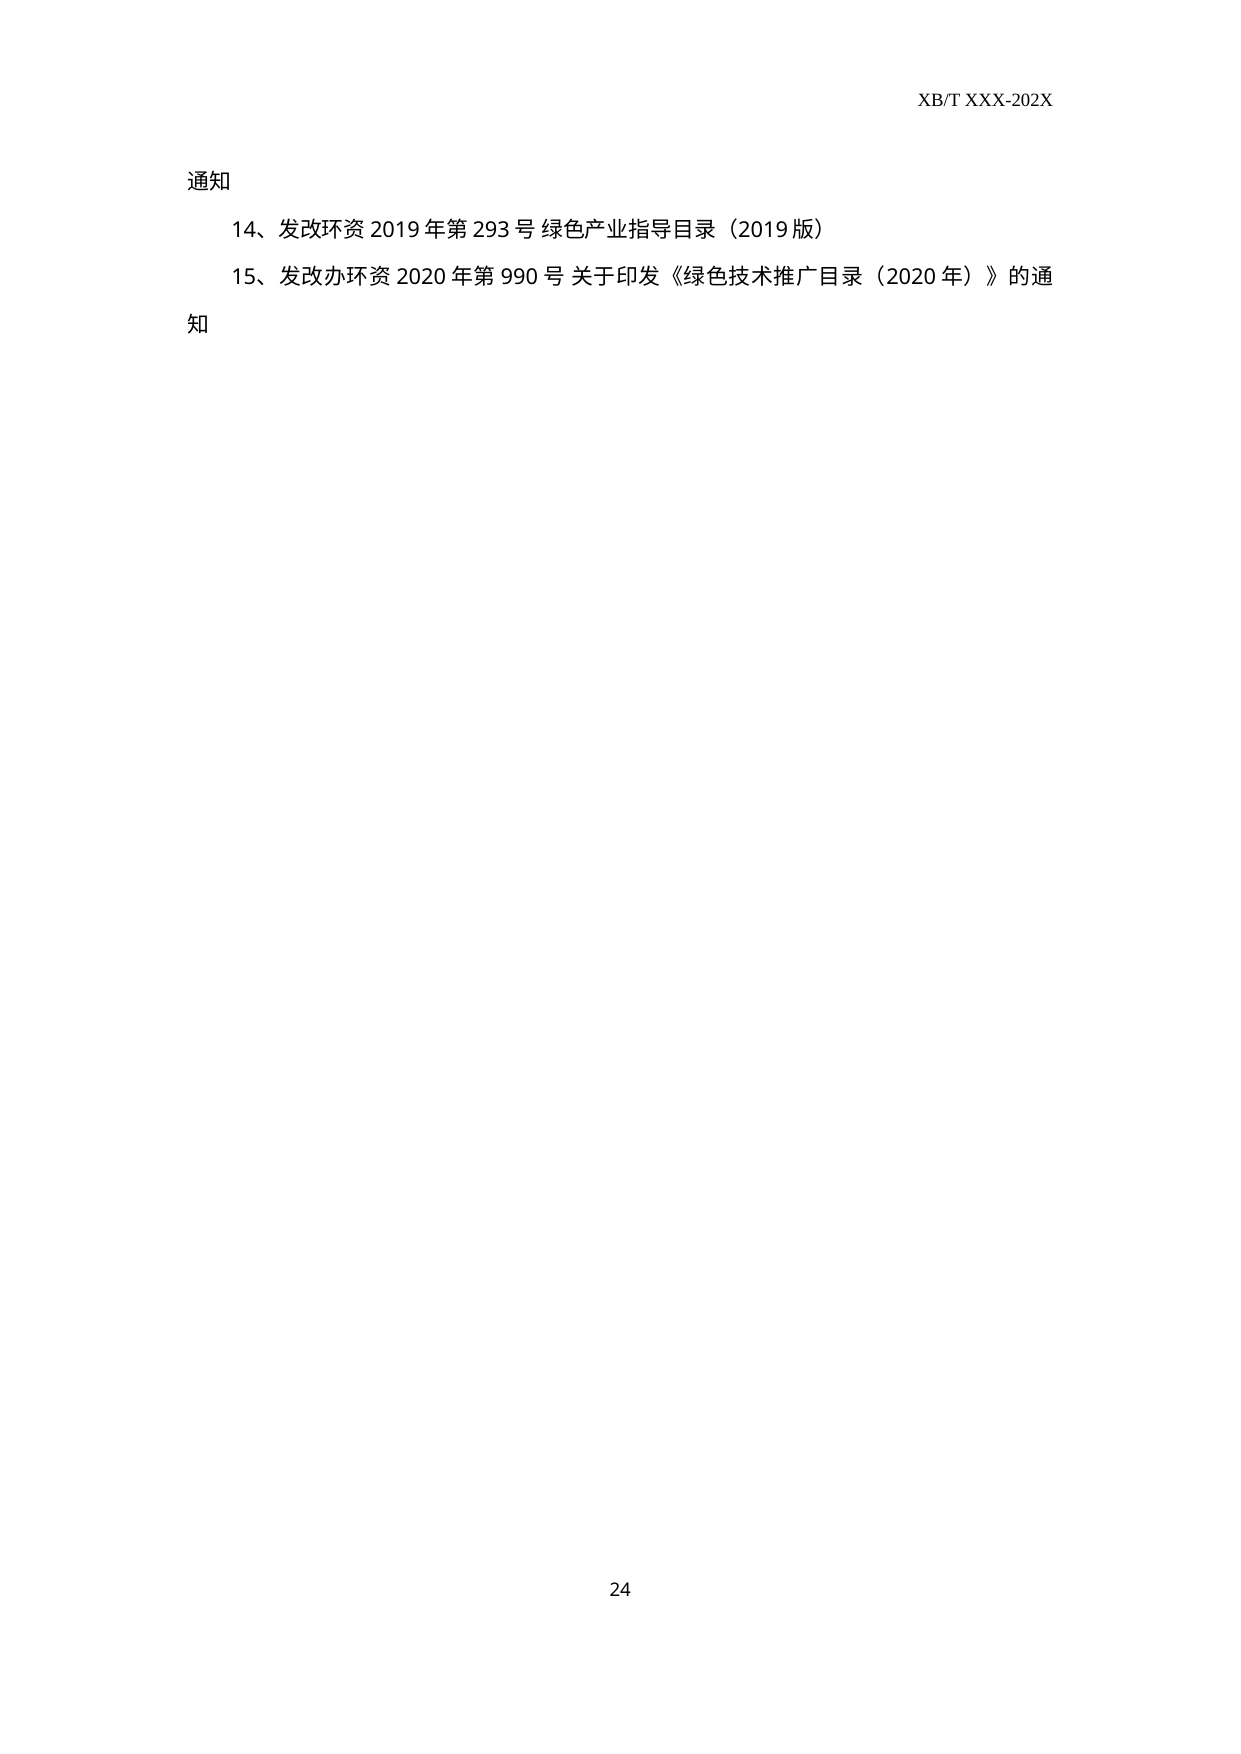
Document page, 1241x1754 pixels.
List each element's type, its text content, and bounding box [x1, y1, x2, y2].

text 14、发改环资2019年第293号 绿色产业指导目录（2019版） [187, 212, 1053, 243]
text 15、发改办环资2020年第990号 关于印发《绿色技术推广目录（2020年）》的通知 [187, 259, 1053, 339]
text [187, 164, 1053, 196]
